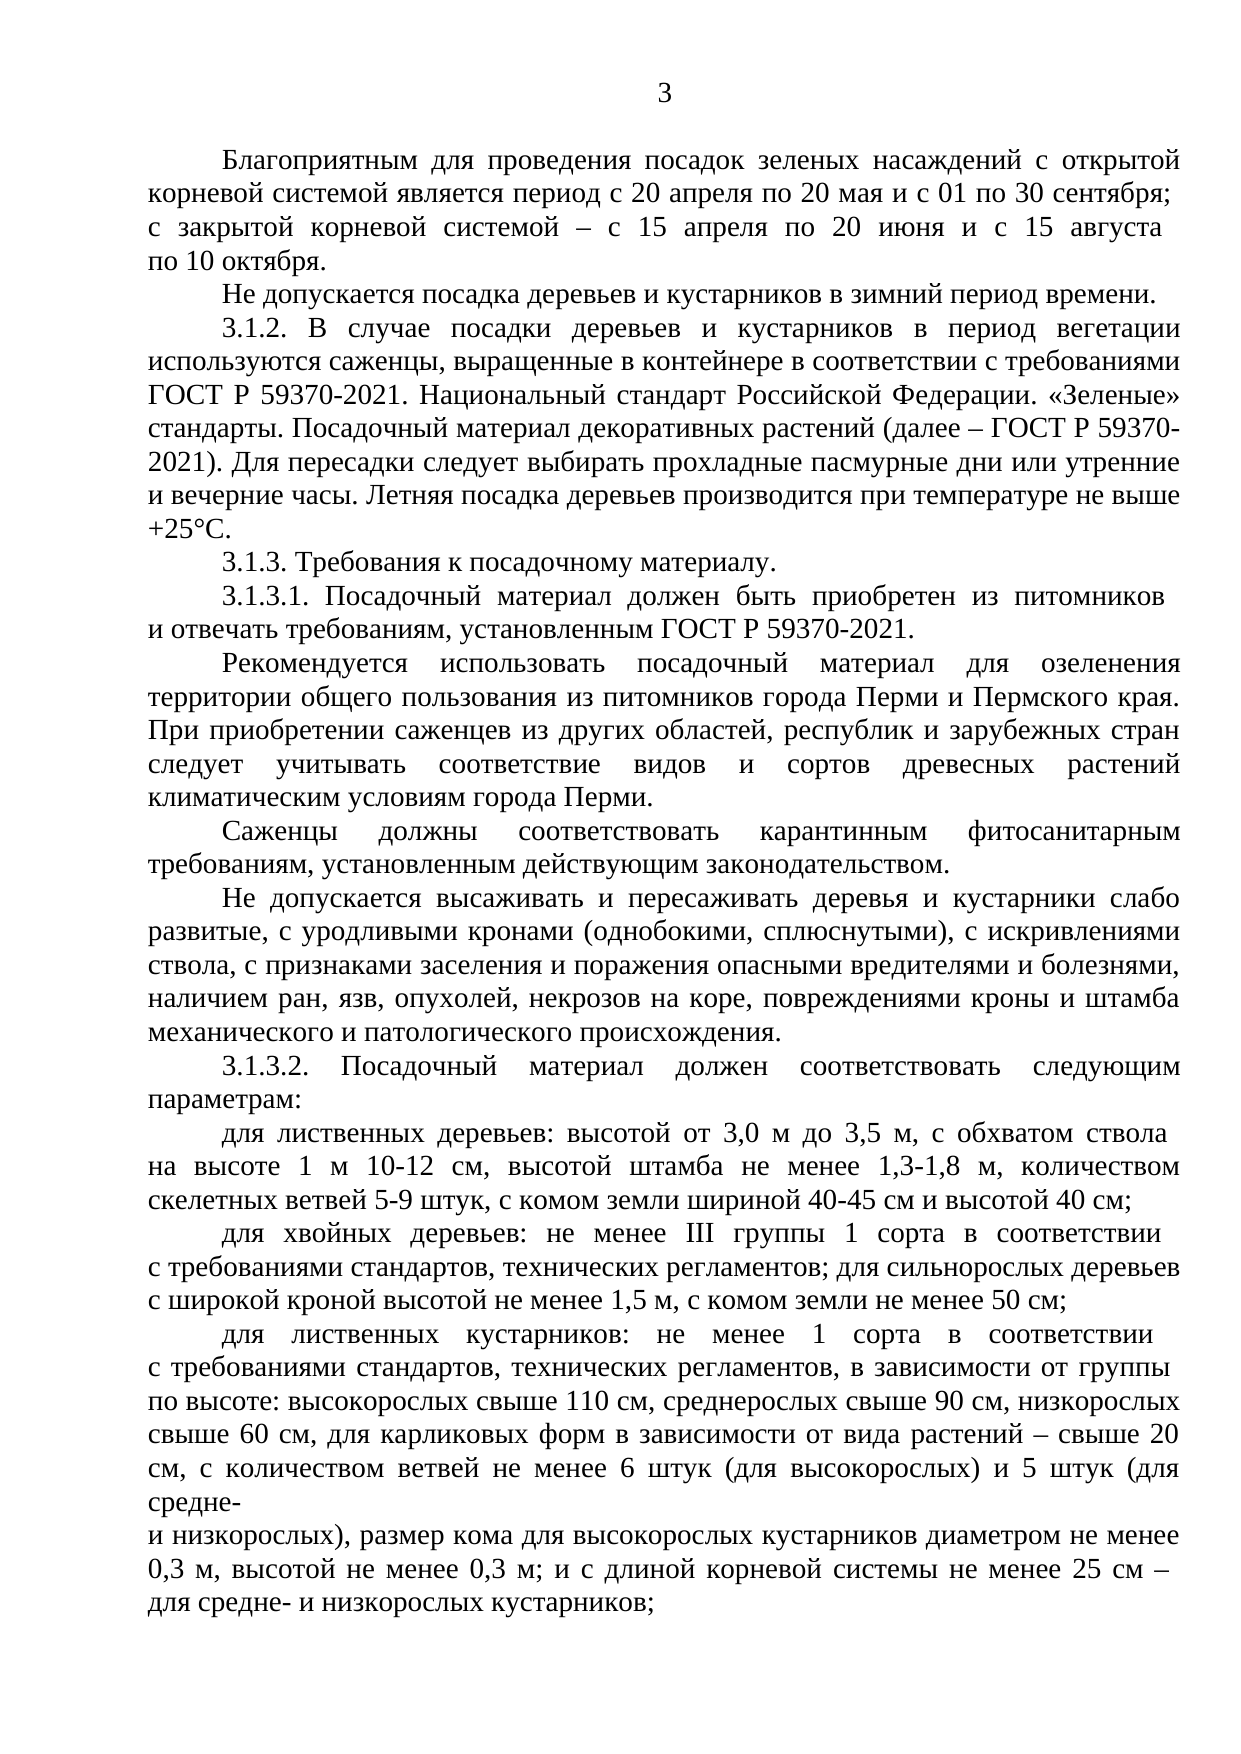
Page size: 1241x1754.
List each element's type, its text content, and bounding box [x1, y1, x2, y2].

text 3.1.2. В случае посадки деревьев и кустарников в период вегетации используются саженцы, выращенные в контейнере в соответствии с требованиями ГОСТ Р 59370-2021. Национальный стандарт Российской Федерации. «Зеленые» стандарты. Посадочный материал декоративных растений (далее – ГОСТ Р 59370-2021). Для пересадки следует выбирать прохладные пасмурные дни или утренние и вечерние часы. Летняя посадка деревьев производится при температуре не выше +25°С. [148, 310, 1181, 544]
text Саженцы должны соответствовать карантинным фитосанитарным требованиям, установленным действующим законодательством. [148, 813, 1181, 880]
text Не допускается высаживать и пересаживать деревья и кустарники слабо развитые, с уродливыми кронами (однобокими, сплюснутыми), с искривлениями ствола, с признаками заселения и поражения опасными вредителями и болезнями, наличием ран, язв, опухолей, некрозов на коре, повреждениями кроны и штамба механического и патологического происхождения. [148, 880, 1181, 1048]
text Благоприятным для проведения посадок зеленых насаждений с открытой корневой системой является период с 20 апреля по 20 мая и с 01 по 30 сентября; с закрытой корневой системой – с 15 апреля по 20 июня и с 15 августа по 10 октября. [148, 142, 1181, 276]
text для хвойных деревьев: не менее III группы 1 сорта в соответствии с требованиями стандартов, технических регламентов; для сильнорослых деревьев с широкой кроной высотой не менее 1,5 м, с комом земли не менее 50 см; [148, 1215, 1181, 1316]
text для лиственных кустарников: не менее 1 сорта в соответствии с требованиями стандартов, технических регламентов, в зависимости от группы по высоте: высокорослых свыше 110 см, среднерослых свыше 90 см, низкорослых свыше 60 см, для карликовых форм в зависимости от вида растений – свыше 20 см, с количеством ветвей не менее 6 штук (для высокорослых) и 5 штук (для средне- и низкорослых), размер кома для высокорослых кустарников диаметром не менее 0,3 м, высотой не менее 0,3 м; и с длиной корневой системы не менее 25 см – для средне- и низкорослых кустарников; [148, 1316, 1181, 1618]
text Не допускается посадка деревьев и кустарников в зимний период времени. [148, 276, 1181, 310]
text 3.1.3. Требования к посадочному материалу. [148, 544, 1181, 578]
text Рекомендуется использовать посадочный материал для озеленения территории общего пользования из питомников города Перми и Пермского края. При приобретении саженцев из других областей, республик и зарубежных стран следует учитывать соответствие видов и сортов древесных растений климатическим условиям города Перми. [148, 645, 1181, 813]
text для лиственных деревьев: высотой от 3,0 м до 3,5 м, с обхватом ствола на высоте 1 м 10-12 см, высотой штамба не менее 1,3-1,8 м, количеством скелетных ветвей 5-9 штук, с комом земли шириной 40-45 см и высотой 40 см; [148, 1115, 1181, 1215]
text 3.1.3.1. Посадочный материал должен быть приобретен из питомников и отвечать требованиям, установленным ГОСТ Р 59370-2021. [148, 578, 1181, 645]
text 3.1.3.2. Посадочный материал должен соответствовать следующим параметрам: [148, 1048, 1181, 1115]
